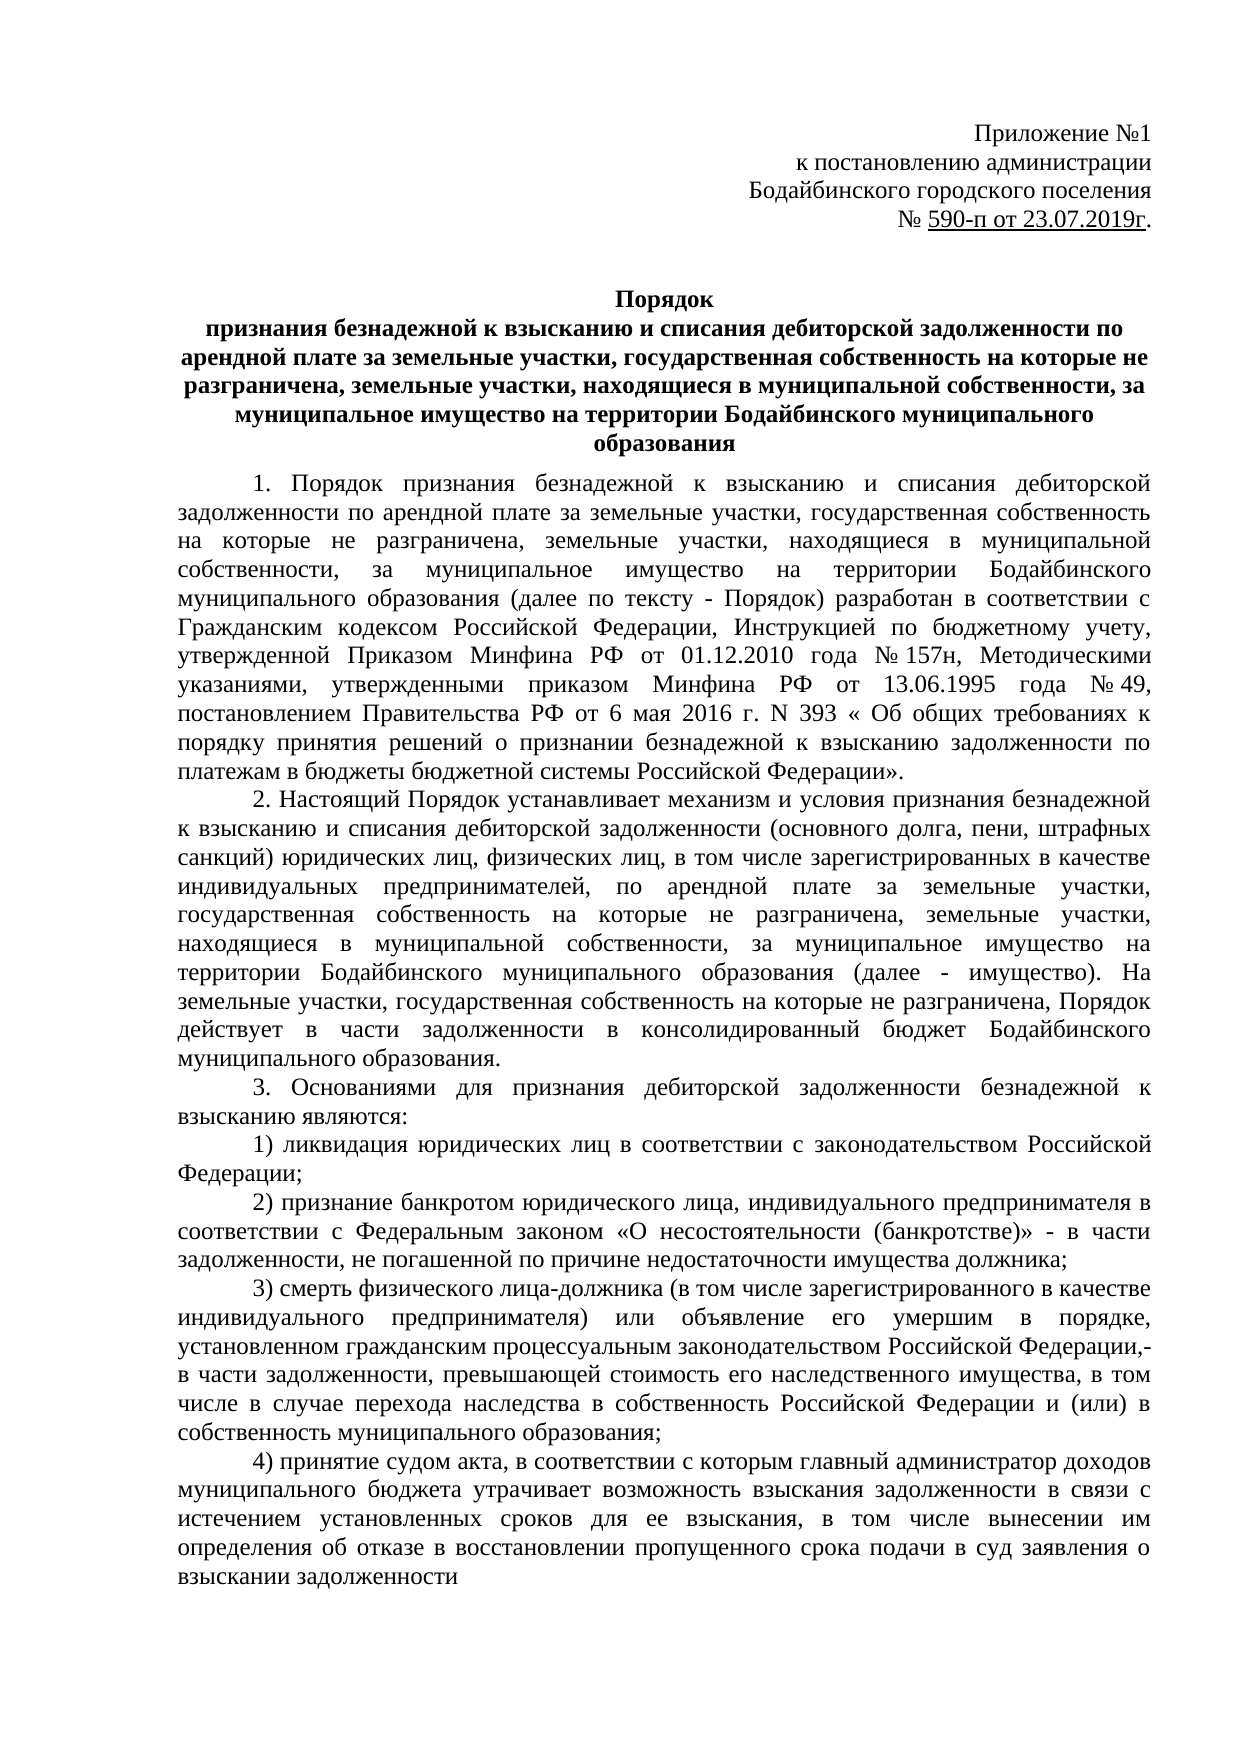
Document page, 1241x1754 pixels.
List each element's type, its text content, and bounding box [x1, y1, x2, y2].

text 1. Порядок признания безнадежной к взысканию и списания дебиторской задолженности по арендной плате за земельные участки, государственная собственность на которые не разграничена, земельные участки, находящиеся в муниципальной собственности, за муниципальное имущество на территории Бодайбинского муниципального образования (далее по тексту - Порядок) разработан в соответствии с Гражданским кодексом Российской Федерации, Инструкцией по бюджетному учету, утвержденной Приказом Минфина РФ от 01.12.2010 года № 157н, Методическими указаниями, утвержденными приказом Минфина РФ от 13.06.1995 года № 49, постановлением Правительства РФ от 6 мая 2016 г. N 393 « Об общих требованиях к порядку принятия решений о признании безнадежной к взысканию задолженности по платежам в бюджеты бюджетной системы Российской Федерации». [177, 468, 1152, 784]
text 2. Настоящий Порядок устанавливает механизм и условия признания безнадежной к взысканию и списания дебиторской задолженности (основного долга, пени, штрафных санкций) юридических лиц, физических лиц, в том числе зарегистрированных в качестве индивидуальных предпринимателей, по арендной плате за земельные участки, государственная собственность на которые не разграничена, земельные участки, находящиеся в муниципальной собственности, за муниципальное имущество на территории Бодайбинского муниципального образования (далее - имущество). На земельные участки, государственная собственность на которые не разграничена, Порядок действует в части задолженности в консолидированный бюджет Бодайбинского муниципального образования. [177, 784, 1152, 1072]
text 3) смерть физического лица-должника (в том числе зарегистрированного в качестве индивидуального предпринимателя) или объявление его умершим в порядке, установленном гражданским процессуальным законодательством Российской Федерации,- в части задолженности, превышающей стоимость его наследственного имущества, в том числе в случае перехода наследства в собственность Российской Федерации и (или) в собственность муниципального образования; [177, 1273, 1152, 1446]
text 3. Основаниями для признания дебиторской задолженности безнадежной к взысканию являются: [177, 1072, 1152, 1129]
text Бодайбинского городского поселения [177, 176, 1152, 204]
text Приложение №1 [177, 118, 1152, 147]
text 1) ликвидация юридических лиц в соответствии с законодательством Российской Федерации; [177, 1129, 1152, 1187]
text Порядок признания безнадежной к взысканию и списания дебиторской задолженности по арендной плате за земельные участки, государственная собственность на которые не разграничена, земельные участки, находящиеся в муниципальной собственности, за муниципальное имущество на территории Бодайбинского муниципального образования [177, 284, 1152, 457]
text к постановлению администрации [177, 147, 1152, 176]
text № 590-п от 23.07.2019г. [177, 204, 1152, 233]
text 2) признание банкротом юридического лица, индивидуального предпринимателя в соответствии с Федеральным законом «О несостоятельности (банкротстве)» - в части задолженности, не погашенной по причине недостаточности имущества должника; [177, 1187, 1152, 1273]
text 4) принятие судом акта, в соответствии с которым главный администратор доходов муниципального бюджета утрачивает возможность взыскания задолженности в связи с истечением установленных сроков для ее взыскания, в том числе вынесении им определения об отказе в восстановлении пропущенного срока подачи в суд заявления о взыскании задолженности [177, 1446, 1152, 1589]
